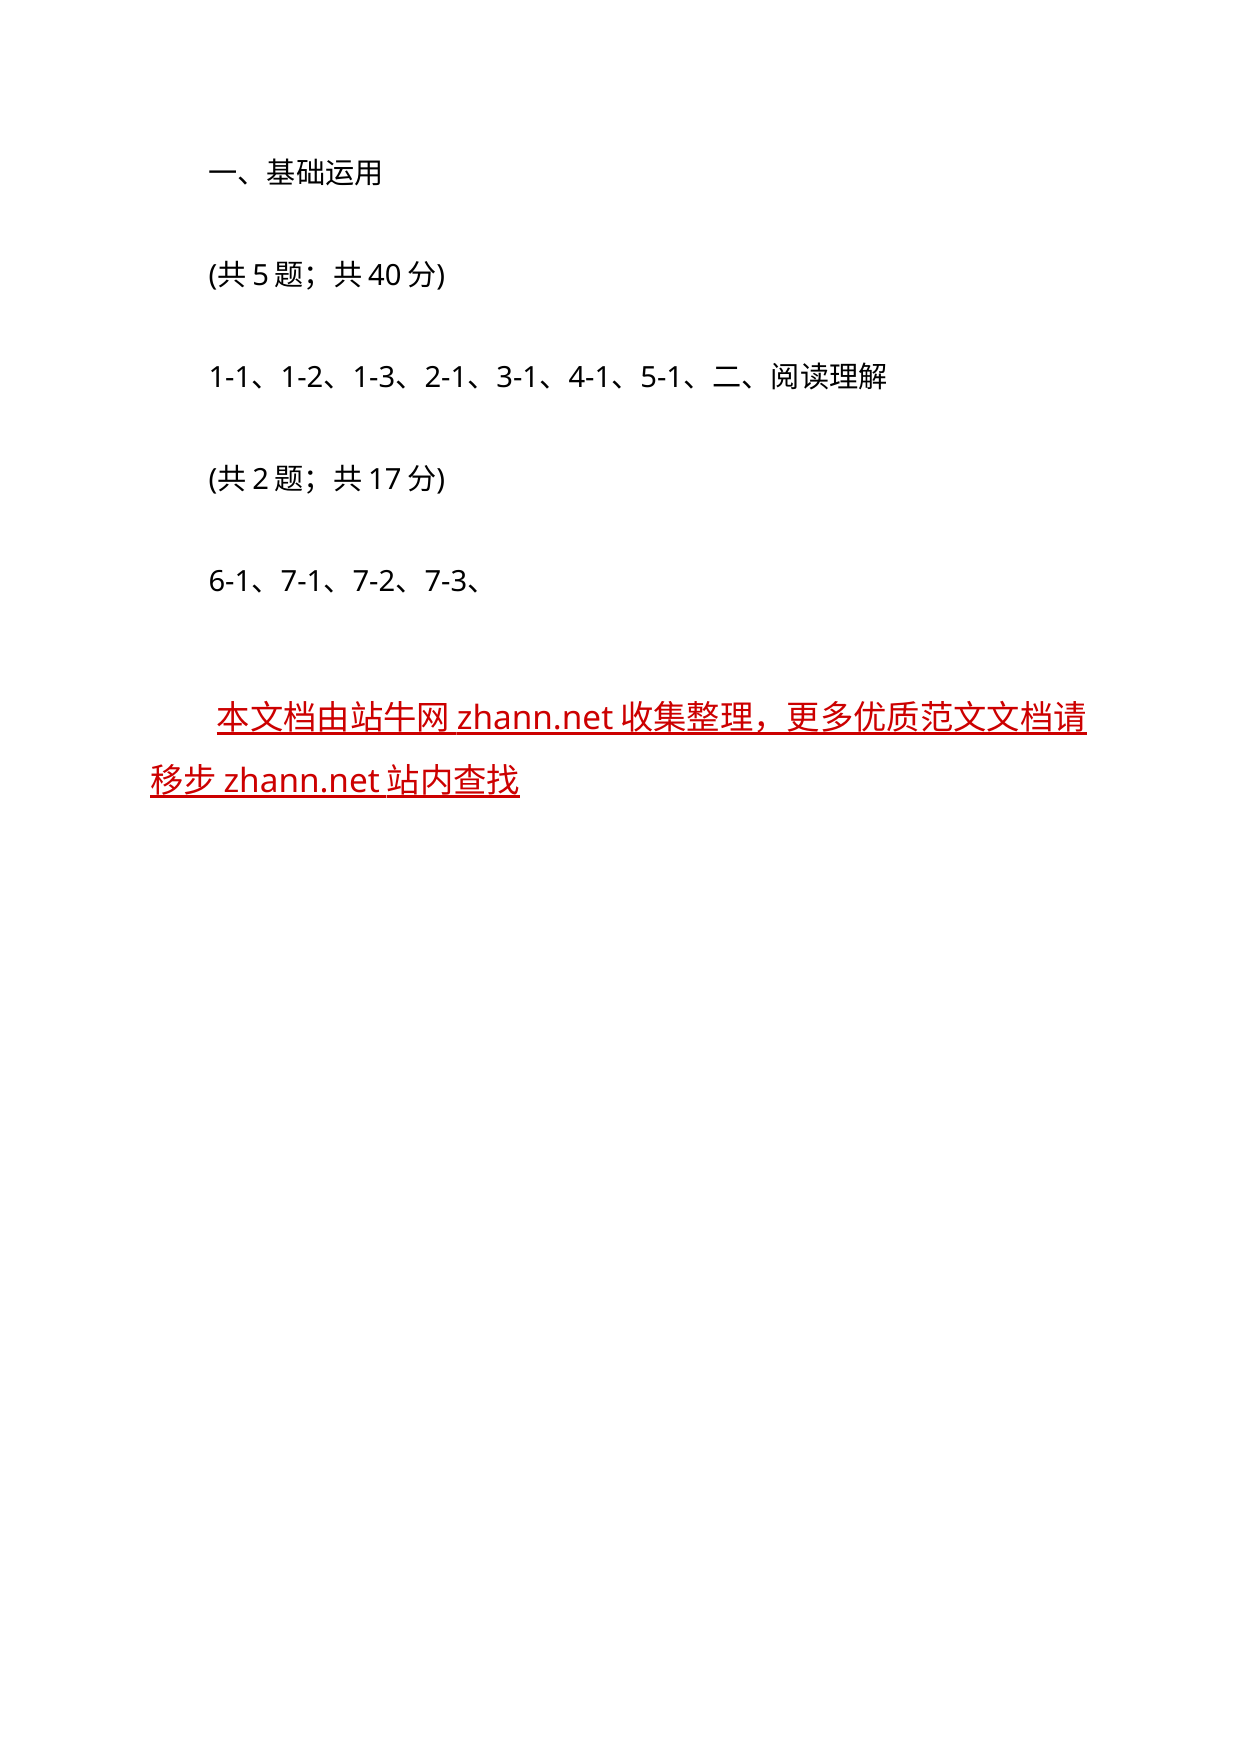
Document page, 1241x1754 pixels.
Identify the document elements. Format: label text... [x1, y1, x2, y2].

text 一、基础运用 [150, 150, 1090, 192]
text 本文档由站牛网zhann.net收集整理，更多优质范文文档请移步zhann.net站内查找 [150, 691, 1090, 802]
text (共2题；共17分) [150, 456, 1090, 498]
text (共5题；共40分) [150, 252, 1090, 294]
text 1-1、1-2、1-3、2-1、3-1、4-1、5-1、二、阅读理解 [150, 354, 1090, 396]
text 6-1、7-1、7-2、7-3、 [150, 558, 1090, 600]
